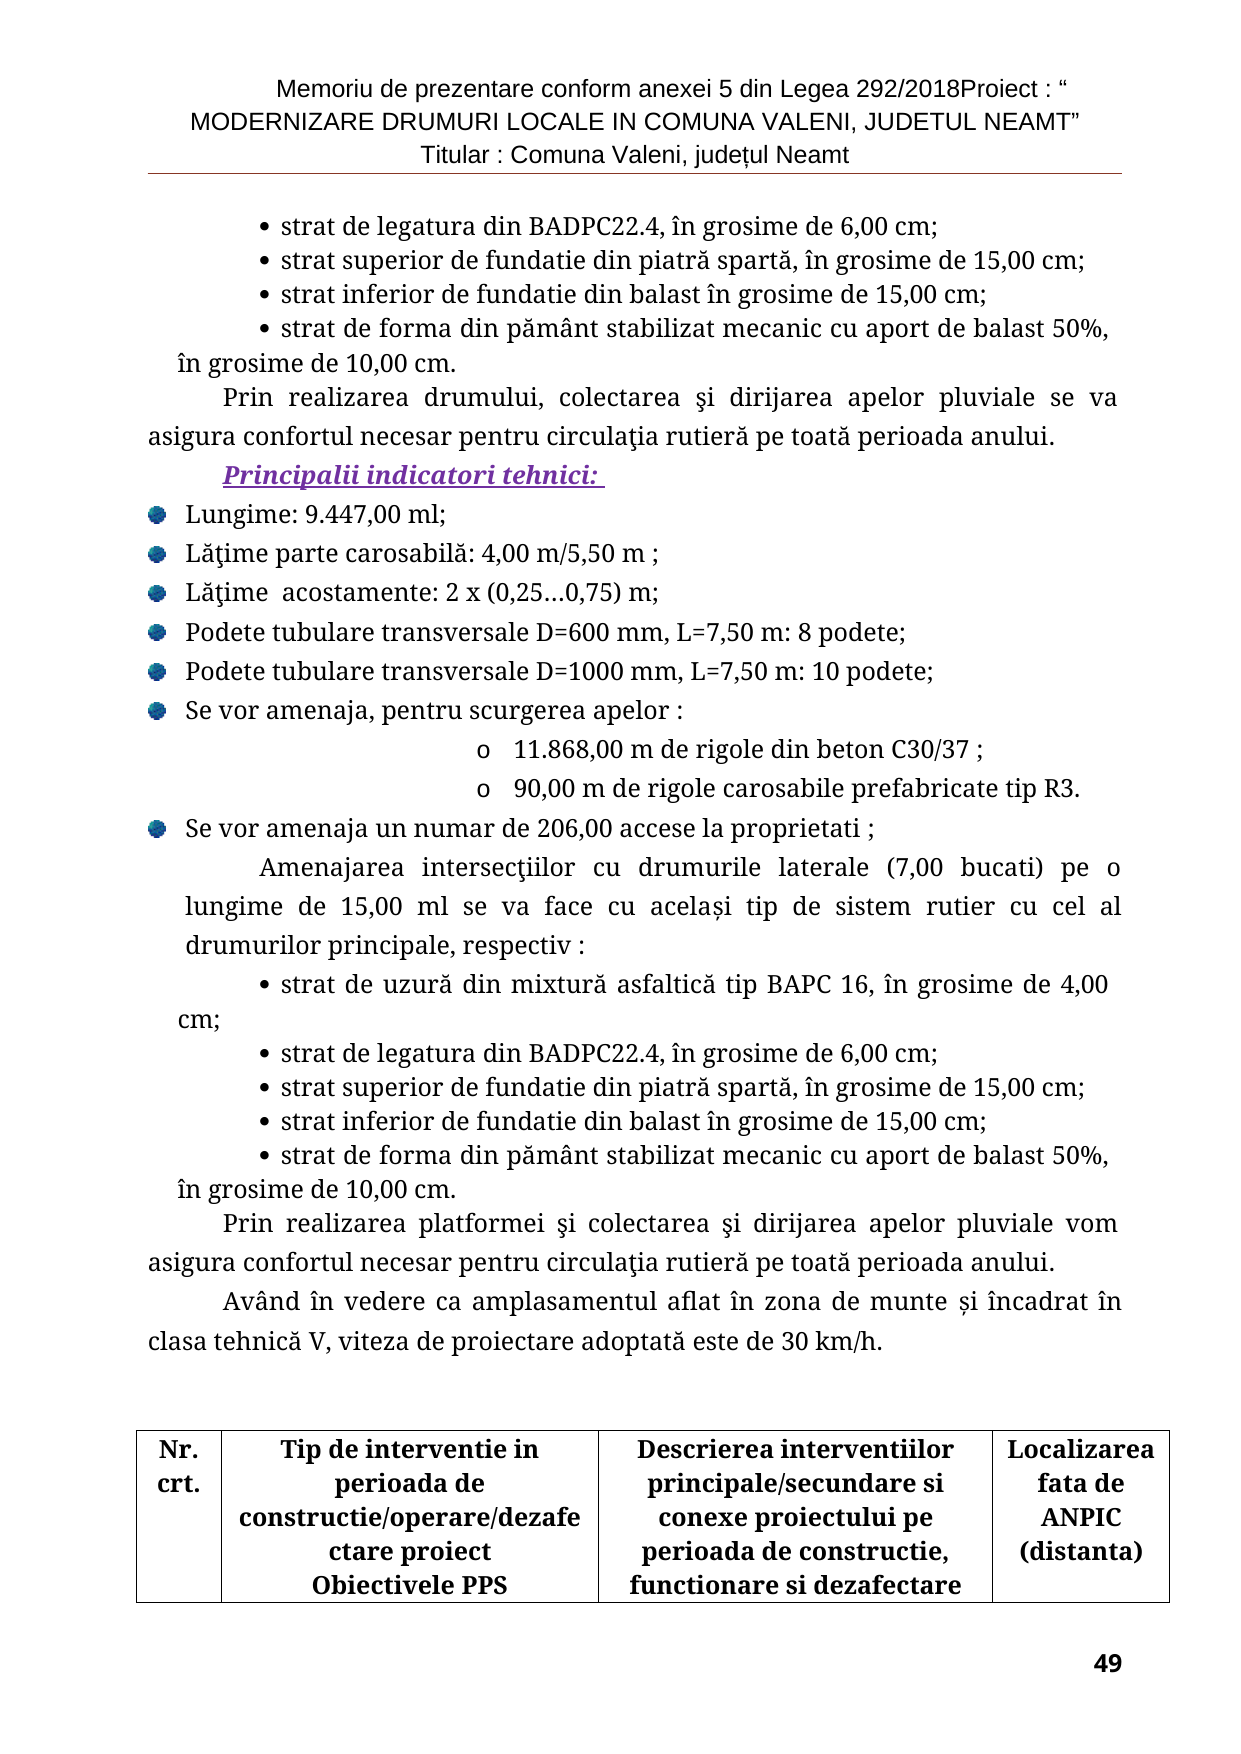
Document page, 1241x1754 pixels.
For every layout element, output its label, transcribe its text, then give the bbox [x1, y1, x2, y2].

text Prin realizarea platformei şi colectarea şi dirijarea apelor pluviale vom asigura confortul necesar pentru circulaţia rutieră pe toată perioada anului. [148, 1206, 1119, 1279]
table_header Nr. crt. [137, 1431, 221, 1602]
text Având în vedere ca amplasamentul aflat în zona de munte și încadrat în clasa tehnică V, viteza de proiectare adoptată este de 30 km/h. [148, 1284, 1122, 1357]
list strat inferior de fundatie din balast în grosime de 15,00 cm; [177, 1103, 1110, 1137]
picture [148, 663, 161, 674]
picture [148, 672, 166, 681]
picture [148, 506, 161, 517]
text Amenajarea intersecţiilor cu drumurile laterale (7,00 bucati) pe o lungime de 15,00 ml se va face cu același tip de sistem rutier cu cel al drumurilor principale, respectiv : [185, 850, 1122, 962]
picture [148, 585, 166, 602]
list Lăţime parte carosabilă: 4,00 m/5,50 m ; [148, 536, 1122, 570]
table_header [222, 1431, 598, 1602]
picture [148, 546, 166, 563]
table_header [599, 1431, 992, 1602]
text Prin realizarea drumului, colectarea şi dirijarea apelor pluviale se va asigura confortul necesar pentru circulaţia rutieră pe toată perioada anului. [148, 379, 1119, 452]
list 90,00 m de rigole carosabile prefabricate tip R3. [476, 771, 1122, 805]
list Podete tubulare transversale D=1000 mm, L=7,50 m: 10 podete; [148, 653, 1122, 687]
list strat de uzură din mixtură asfaltică tip BAPC 16, în grosime de 4,00 cm; [177, 967, 1110, 1035]
list Lungime: 9.447,00 ml; [148, 497, 1122, 531]
list 11.868,00 m de rigole din beton C30/37 ; [476, 732, 1122, 766]
picture [148, 702, 161, 713]
picture [148, 829, 166, 838]
picture [148, 711, 166, 720]
text Principalii indicatori tehnici: [176, 458, 1122, 492]
list strat superior de fundatie din piatră spartă, în grosime de 15,00 cm; [177, 1069, 1110, 1103]
list strat de legatura din BADPC22.4, în grosime de 6,00 cm; [177, 1035, 1110, 1069]
list strat de legatura din BADPC22.4, în grosime de 6,00 cm; [177, 209, 1110, 243]
list Lăţime acostamente: 2 x (0,25…0,75) m; [148, 575, 1122, 609]
picture [148, 515, 166, 524]
list Se vor amenaja, pentru scurgerea apelor : [148, 693, 1122, 727]
list Podete tubulare transversale D=600 mm, L=7,50 m: 8 podete; [148, 614, 1122, 648]
picture [148, 820, 161, 831]
list strat de forma din pământ stabilizat mecanic cu aport de balast 50%, în grosime de 10,00 cm. [177, 1137, 1110, 1206]
list strat superior de fundatie din piatră spartă, în grosime de 15,00 cm; [177, 243, 1110, 277]
list strat inferior de fundatie din balast în grosime de 15,00 cm; [177, 277, 1110, 311]
list Se vor amenaja un numar de 206,00 accese la proprietati ; [148, 811, 1122, 844]
list strat de forma din pământ stabilizat mecanic cu aport de balast 50%, în grosime de 10,00 cm. [177, 311, 1110, 379]
picture [148, 624, 166, 641]
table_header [993, 1431, 1169, 1602]
